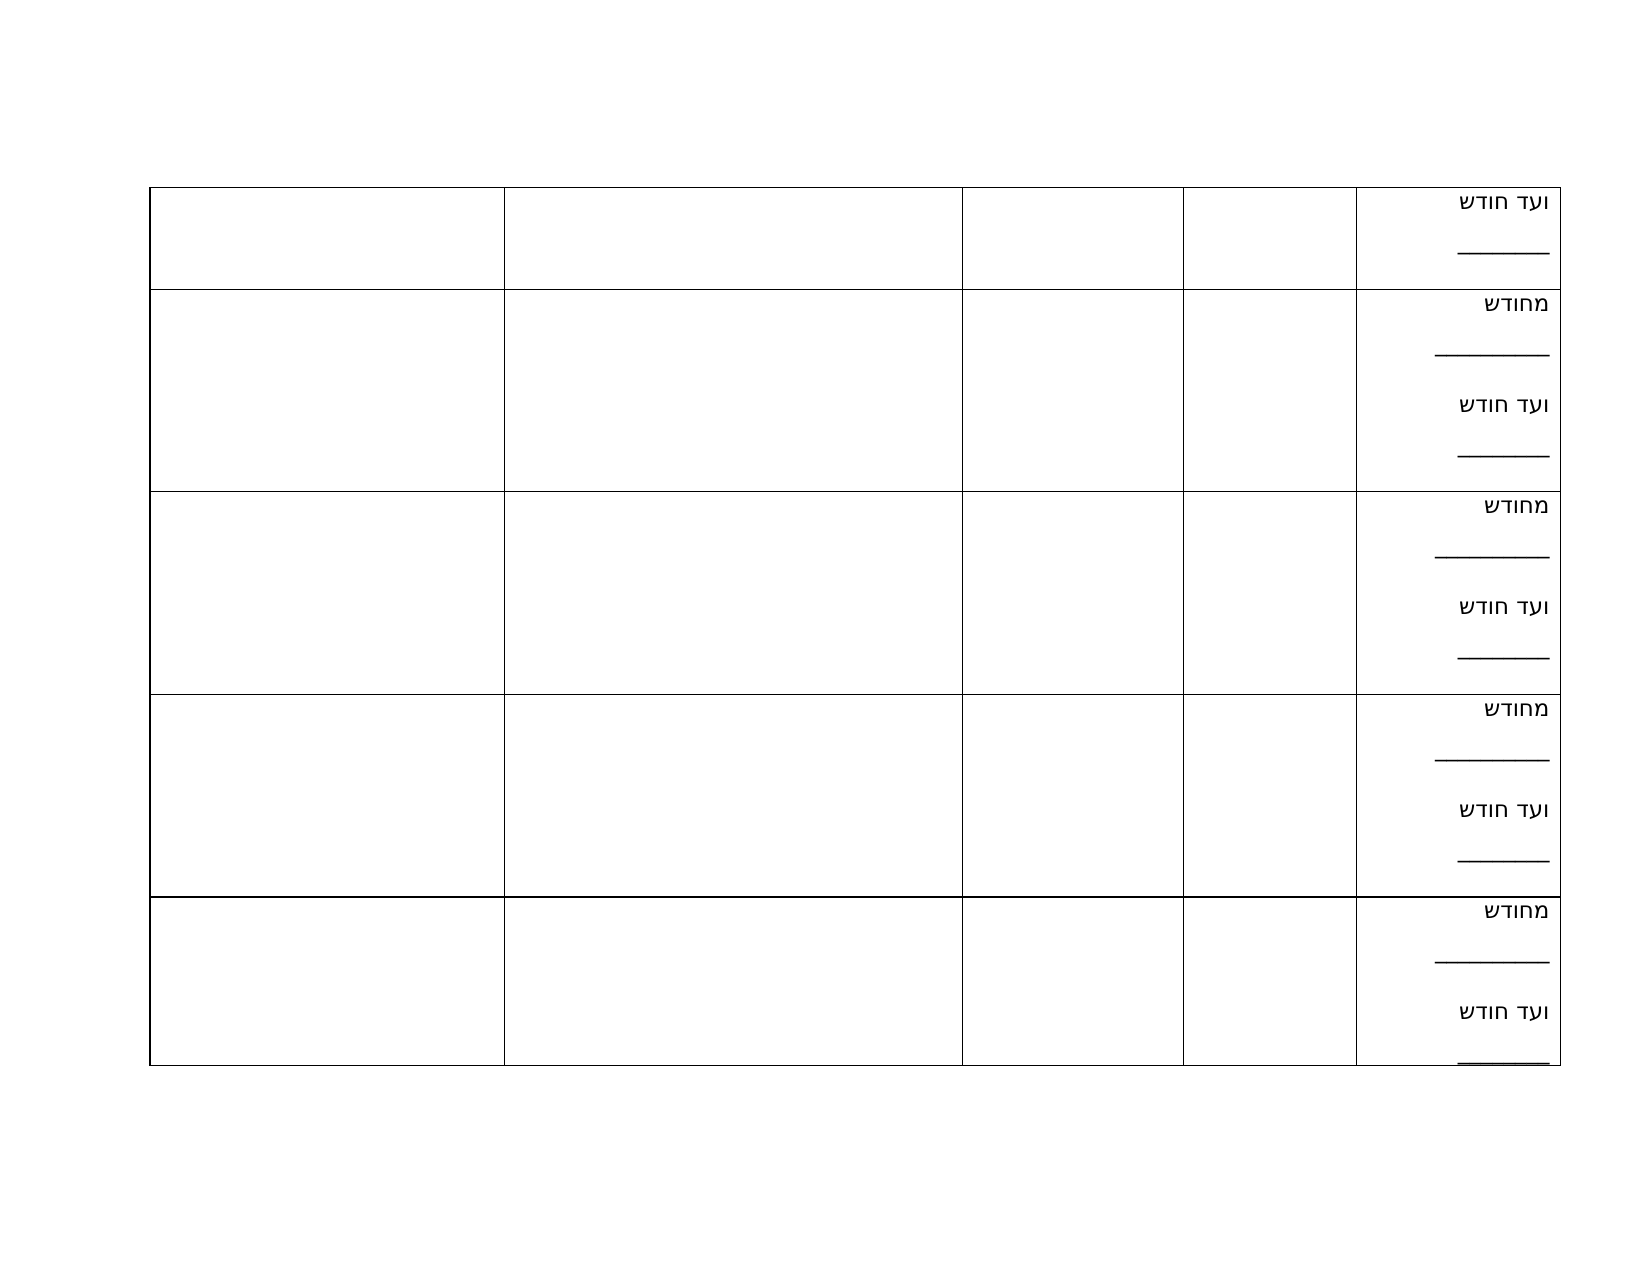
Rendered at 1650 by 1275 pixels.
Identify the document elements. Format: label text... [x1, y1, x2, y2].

table_cell [505, 898, 962, 1065]
table_cell [963, 492, 1183, 694]
table_cell [963, 695, 1183, 896]
table_cell [505, 492, 962, 694]
table_cell [151, 188, 504, 289]
table_cell [505, 695, 962, 896]
table_cell [505, 290, 962, 491]
table_cell [151, 695, 504, 896]
table_cell [963, 188, 1183, 289]
table_cell מחודש __________ ועד חודש ________ [1357, 898, 1560, 1065]
table_cell מחודש __________ ועד חודש ________ [1357, 695, 1560, 896]
table_cell [505, 188, 962, 289]
table_cell [151, 898, 504, 1065]
table_cell [1184, 898, 1356, 1065]
table_cell [963, 290, 1183, 491]
table_cell מחודש __________ ועד חודש ________ [1357, 492, 1560, 694]
table_cell [1184, 290, 1356, 491]
table_cell [151, 290, 504, 491]
table_cell [1184, 695, 1356, 896]
table_cell מחודש __________ ועד חודש ________ [1357, 290, 1560, 491]
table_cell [1357, 188, 1560, 289]
table_cell [1184, 188, 1356, 289]
table_cell [963, 898, 1183, 1065]
table_cell [1184, 492, 1356, 694]
table_cell [151, 492, 504, 694]
